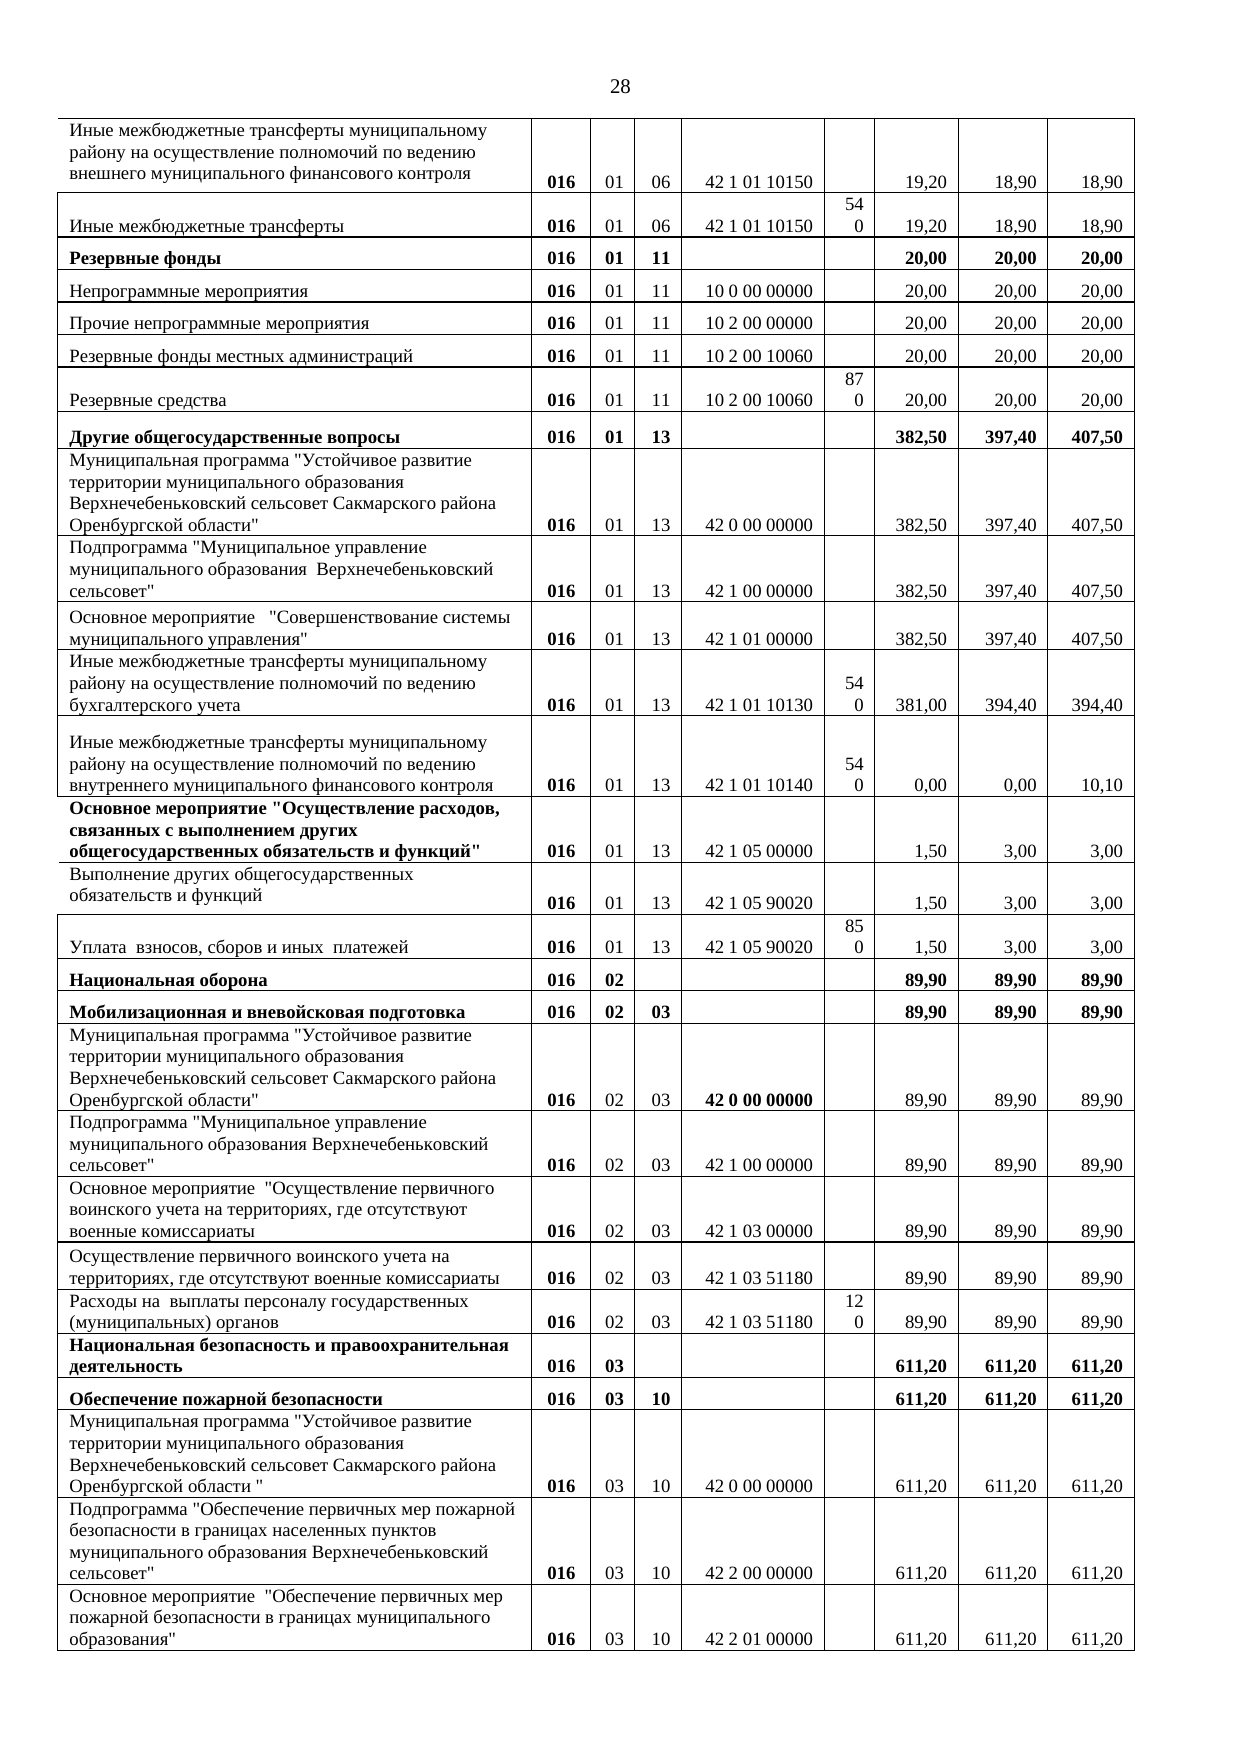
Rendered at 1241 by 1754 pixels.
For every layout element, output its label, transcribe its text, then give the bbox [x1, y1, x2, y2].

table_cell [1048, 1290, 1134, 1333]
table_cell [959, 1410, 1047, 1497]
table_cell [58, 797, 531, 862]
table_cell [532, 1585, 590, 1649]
table_cell 20,00 [1048, 270, 1134, 301]
table_cell 42 1 01 10150 [682, 119, 824, 192]
table_cell 01 [591, 449, 634, 535]
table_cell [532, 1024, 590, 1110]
table_cell Основное мероприятие "Совершенствование системы муниципального управления" [58, 602, 531, 649]
table_cell 20,00 [959, 303, 1047, 334]
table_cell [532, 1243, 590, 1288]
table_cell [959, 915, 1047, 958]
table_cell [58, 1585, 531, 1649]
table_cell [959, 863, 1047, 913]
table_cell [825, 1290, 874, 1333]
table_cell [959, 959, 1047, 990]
table_cell [682, 412, 824, 448]
table_cell 016 [532, 303, 590, 334]
table_cell 407,50 [1048, 449, 1134, 535]
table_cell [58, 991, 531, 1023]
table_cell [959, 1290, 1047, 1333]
table_cell 407,50 [1048, 412, 1134, 448]
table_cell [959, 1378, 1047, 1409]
table_cell [825, 449, 874, 535]
table_cell 13 [635, 412, 681, 448]
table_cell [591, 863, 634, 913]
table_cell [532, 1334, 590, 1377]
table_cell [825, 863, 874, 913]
table_cell 11 [635, 335, 681, 366]
table_cell 20,00 [1048, 303, 1134, 334]
table_cell 06 [635, 119, 681, 192]
table_cell 01 [591, 270, 634, 301]
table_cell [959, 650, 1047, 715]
table_cell 01 [591, 303, 634, 334]
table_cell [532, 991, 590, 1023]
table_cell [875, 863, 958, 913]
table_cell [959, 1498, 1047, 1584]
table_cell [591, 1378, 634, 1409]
table_cell Иные межбюджетные трансферты [58, 193, 531, 236]
table_cell Подпрограмма "Муниципальное управление муниципального образования Верхнечебеньковский сельсовет" [58, 536, 531, 601]
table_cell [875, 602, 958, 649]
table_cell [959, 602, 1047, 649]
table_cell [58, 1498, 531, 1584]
table_cell [825, 238, 874, 269]
table_cell 20,00 [875, 270, 958, 301]
table_cell 382,50 [875, 412, 958, 448]
table_cell Резервные средства [58, 368, 531, 411]
table_cell 016 [532, 602, 590, 649]
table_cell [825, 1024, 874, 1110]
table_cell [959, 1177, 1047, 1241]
table_cell 016 [532, 119, 590, 192]
table_cell 42 1 00 00000 [682, 536, 824, 601]
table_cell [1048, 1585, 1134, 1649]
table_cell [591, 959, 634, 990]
table_cell Резервные фонды [58, 238, 531, 269]
table_cell [825, 536, 874, 601]
table_cell 01 [591, 335, 634, 366]
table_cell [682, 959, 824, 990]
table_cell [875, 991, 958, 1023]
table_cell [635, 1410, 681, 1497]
table_cell 382,50 [875, 449, 958, 535]
table_cell 20,00 [875, 368, 958, 411]
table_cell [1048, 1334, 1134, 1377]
table_cell 01 [591, 238, 634, 269]
table_cell 19,20 [875, 119, 958, 192]
table_cell 11 [635, 270, 681, 301]
table_cell 397,40 [959, 536, 1047, 601]
table_cell [825, 412, 874, 448]
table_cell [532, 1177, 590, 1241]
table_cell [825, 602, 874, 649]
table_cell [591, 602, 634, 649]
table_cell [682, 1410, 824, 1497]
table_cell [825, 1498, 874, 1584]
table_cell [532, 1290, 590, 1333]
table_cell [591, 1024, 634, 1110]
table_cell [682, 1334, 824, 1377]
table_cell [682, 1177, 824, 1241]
table_cell 06 [635, 193, 681, 236]
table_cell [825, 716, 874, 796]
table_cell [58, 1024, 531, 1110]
table_cell 20,00 [959, 368, 1047, 411]
table_cell 870 [825, 368, 874, 411]
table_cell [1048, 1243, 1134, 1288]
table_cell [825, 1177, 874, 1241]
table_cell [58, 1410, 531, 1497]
table_cell 016 [532, 536, 590, 601]
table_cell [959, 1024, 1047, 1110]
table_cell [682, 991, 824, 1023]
table_cell 18,90 [1048, 119, 1134, 192]
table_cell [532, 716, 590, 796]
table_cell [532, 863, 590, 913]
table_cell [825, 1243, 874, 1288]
table_cell 18,90 [1048, 193, 1134, 236]
table_cell Иные межбюджетные трансферты муниципальному району на осуществление полномочий по ведению внешнего муниципального финансового контроля [58, 119, 531, 192]
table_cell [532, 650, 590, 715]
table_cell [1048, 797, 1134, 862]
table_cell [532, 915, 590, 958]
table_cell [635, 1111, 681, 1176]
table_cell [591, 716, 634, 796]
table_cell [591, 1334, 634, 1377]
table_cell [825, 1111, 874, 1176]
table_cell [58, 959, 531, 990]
table_cell 016 [532, 238, 590, 269]
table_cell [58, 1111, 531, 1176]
table_cell [825, 270, 874, 301]
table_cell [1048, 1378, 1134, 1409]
table_cell 19,20 [875, 193, 958, 236]
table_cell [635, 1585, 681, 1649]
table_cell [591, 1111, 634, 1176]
table_cell 01 [591, 412, 634, 448]
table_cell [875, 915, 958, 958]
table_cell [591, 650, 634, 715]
table_cell [682, 238, 824, 269]
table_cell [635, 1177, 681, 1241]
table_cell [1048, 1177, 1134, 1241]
table_cell 016 [532, 335, 590, 366]
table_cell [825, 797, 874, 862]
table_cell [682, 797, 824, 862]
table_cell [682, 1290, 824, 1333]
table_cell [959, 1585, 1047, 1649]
table_cell 016 [532, 270, 590, 301]
table_cell 42 1 01 10150 [682, 193, 824, 236]
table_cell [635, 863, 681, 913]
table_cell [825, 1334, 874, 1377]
table_cell 18,90 [959, 193, 1047, 236]
table_cell 20,00 [875, 238, 958, 269]
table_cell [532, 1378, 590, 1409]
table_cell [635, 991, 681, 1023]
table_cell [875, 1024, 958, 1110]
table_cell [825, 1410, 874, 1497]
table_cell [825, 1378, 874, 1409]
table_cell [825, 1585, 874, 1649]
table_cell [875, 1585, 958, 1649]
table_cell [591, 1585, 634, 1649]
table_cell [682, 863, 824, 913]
table_cell [825, 335, 874, 366]
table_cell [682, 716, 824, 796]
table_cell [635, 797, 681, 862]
table_cell 016 [532, 449, 590, 535]
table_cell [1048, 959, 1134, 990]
table_cell 13 [635, 536, 681, 601]
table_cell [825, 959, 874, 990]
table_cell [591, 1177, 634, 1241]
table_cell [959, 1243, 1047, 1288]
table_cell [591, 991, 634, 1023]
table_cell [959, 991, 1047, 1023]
table_cell 10 2 00 10060 [682, 368, 824, 411]
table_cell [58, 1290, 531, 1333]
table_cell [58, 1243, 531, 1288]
table_cell 10 2 00 00000 [682, 303, 824, 334]
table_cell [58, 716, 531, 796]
table_cell Другие общегосударственные вопросы [58, 412, 531, 448]
table_cell 01 [591, 119, 634, 192]
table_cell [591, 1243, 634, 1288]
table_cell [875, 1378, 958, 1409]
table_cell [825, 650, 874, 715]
table_cell Резервные фонды местных администраций [58, 335, 531, 366]
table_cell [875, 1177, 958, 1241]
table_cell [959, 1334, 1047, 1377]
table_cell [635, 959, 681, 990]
table_cell 397,40 [959, 412, 1047, 448]
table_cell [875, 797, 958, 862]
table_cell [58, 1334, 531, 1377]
table_cell 20,00 [875, 303, 958, 334]
table_cell 540 [825, 193, 874, 236]
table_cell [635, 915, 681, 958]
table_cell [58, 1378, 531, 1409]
table_cell 20,00 [1048, 238, 1134, 269]
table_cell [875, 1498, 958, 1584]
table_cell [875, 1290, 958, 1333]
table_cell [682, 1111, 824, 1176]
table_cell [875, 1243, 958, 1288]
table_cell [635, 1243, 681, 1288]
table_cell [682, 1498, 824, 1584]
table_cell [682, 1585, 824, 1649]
table_cell 11 [635, 303, 681, 334]
table_cell 10 0 00 00000 [682, 270, 824, 301]
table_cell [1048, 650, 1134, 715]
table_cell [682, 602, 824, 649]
table_cell 397,40 [959, 449, 1047, 535]
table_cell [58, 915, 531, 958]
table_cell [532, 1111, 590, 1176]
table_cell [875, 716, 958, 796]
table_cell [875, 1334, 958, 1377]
table_cell 01 [591, 536, 634, 601]
table_cell 382,50 [875, 536, 958, 601]
table_cell 01 [591, 368, 634, 411]
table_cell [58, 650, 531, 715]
table_cell 42 0 00 00000 [682, 449, 824, 535]
table_cell 18,90 [959, 119, 1047, 192]
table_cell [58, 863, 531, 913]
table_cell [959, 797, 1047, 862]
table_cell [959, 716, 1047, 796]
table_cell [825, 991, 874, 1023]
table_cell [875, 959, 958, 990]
table_cell 20,00 [1048, 335, 1134, 366]
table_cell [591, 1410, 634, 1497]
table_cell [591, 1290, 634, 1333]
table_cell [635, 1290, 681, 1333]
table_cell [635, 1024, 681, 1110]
table_cell 01 [591, 193, 634, 236]
table_cell [825, 303, 874, 334]
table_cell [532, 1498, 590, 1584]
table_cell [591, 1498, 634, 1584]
table_cell 016 [532, 193, 590, 236]
table_cell 20,00 [959, 335, 1047, 366]
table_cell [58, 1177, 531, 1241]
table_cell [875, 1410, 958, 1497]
table_cell 11 [635, 238, 681, 269]
table_cell 016 [532, 412, 590, 448]
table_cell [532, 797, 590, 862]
table_cell 20,00 [875, 335, 958, 366]
table_cell 13 [635, 449, 681, 535]
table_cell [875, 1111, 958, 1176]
table_cell 10 2 00 10060 [682, 335, 824, 366]
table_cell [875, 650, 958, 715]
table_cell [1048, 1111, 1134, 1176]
table_cell Непрограммные мероприятия [58, 270, 531, 301]
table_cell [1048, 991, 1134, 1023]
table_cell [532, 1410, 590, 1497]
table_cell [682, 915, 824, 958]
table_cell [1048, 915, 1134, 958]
table_cell 016 [532, 368, 590, 411]
table_cell 11 [635, 368, 681, 411]
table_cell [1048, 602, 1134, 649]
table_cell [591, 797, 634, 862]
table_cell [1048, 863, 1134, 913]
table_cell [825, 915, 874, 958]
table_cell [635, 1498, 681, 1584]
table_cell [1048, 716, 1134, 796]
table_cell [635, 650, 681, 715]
table_cell [825, 119, 874, 192]
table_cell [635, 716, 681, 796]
table_cell 20,00 [1048, 368, 1134, 411]
table_cell 20,00 [959, 238, 1047, 269]
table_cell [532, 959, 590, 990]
table_cell 407,50 [1048, 536, 1134, 601]
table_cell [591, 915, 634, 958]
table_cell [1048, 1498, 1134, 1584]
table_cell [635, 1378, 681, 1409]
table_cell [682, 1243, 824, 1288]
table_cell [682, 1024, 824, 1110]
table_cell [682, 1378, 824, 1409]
table_cell Прочие непрограммные мероприятия [58, 303, 531, 334]
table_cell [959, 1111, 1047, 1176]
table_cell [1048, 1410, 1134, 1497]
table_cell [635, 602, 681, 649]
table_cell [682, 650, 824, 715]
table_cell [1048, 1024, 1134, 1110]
table_cell 20,00 [959, 270, 1047, 301]
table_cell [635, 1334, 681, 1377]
